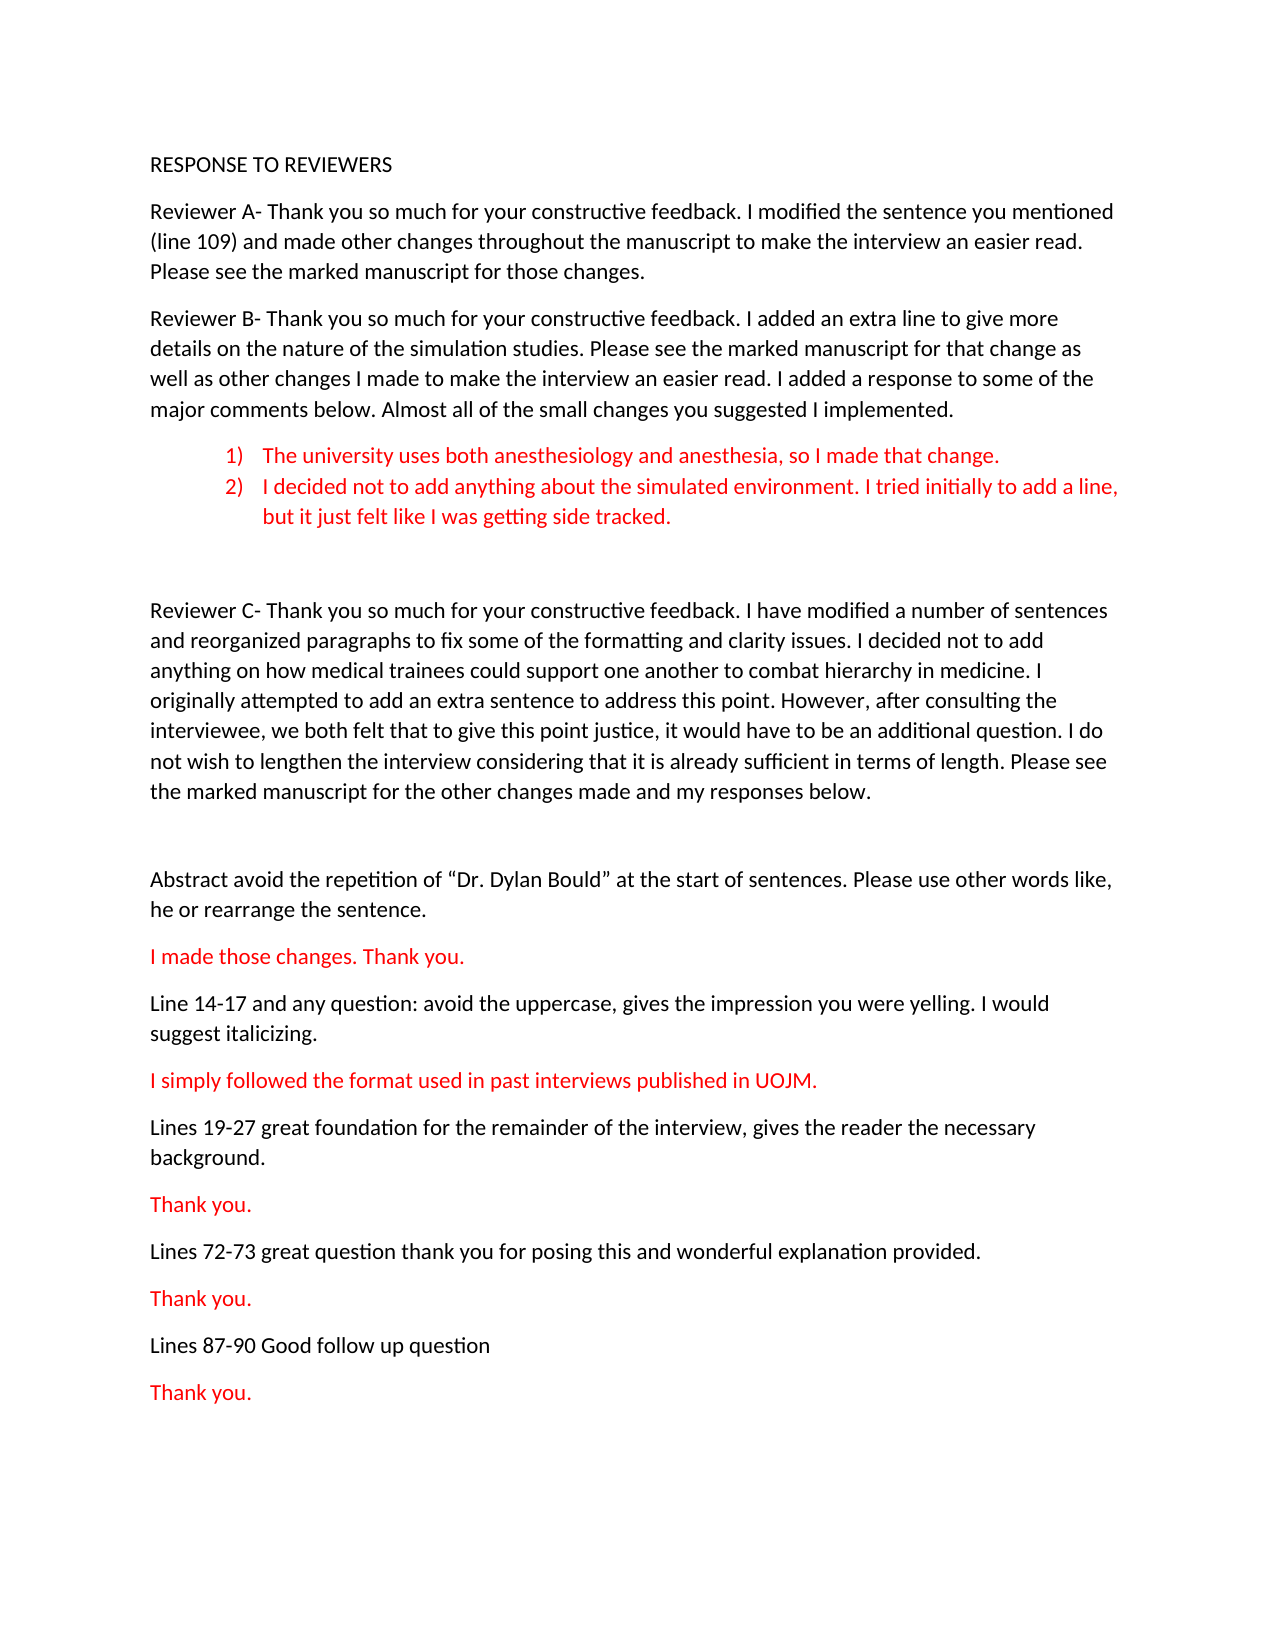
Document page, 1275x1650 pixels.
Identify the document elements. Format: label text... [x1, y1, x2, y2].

text Reviewer C- Thank you so much for your constructive feedback. I have modified a number of sentences and reorganized paragraphs to fix some of the formatting and clarity issues. I decided not to add anything on how medical trainees could support one another to combat hierarchy in medicine. I originally attempted to add an extra sentence to address this point. However, after consulting the interviewee, we both felt that to give this point justice, it would have to be an additional question. I do not wish to lengthen the interview considering that it is already sufficient in terms of length. Please see the marked manuscript for the other changes made and my responses below. [150, 596, 1125, 805]
text Abstract avoid the repetition of “Dr. Dylan Bould” at the start of sentences. Please use other words like, he or rearrange the sentence. [150, 865, 1125, 923]
text Reviewer B- Thank you so much for your constructive feedback. I added an extra line to give more details on the nature of the simulation studies. Please see the marked manuscript for that change as well as other changes I made to make the interview an easier read. I added a response to some of the major comments below. Almost all of the small changes you suggested I implemented. [150, 304, 1125, 423]
list I decided not to add anything about the simulated environment. I tried initially to add a line, but it just felt like I was getting side tracked. [225, 472, 1125, 530]
list The university uses both anesthesiology and anesthesia, so I made that change. [225, 442, 1125, 470]
text Reviewer A- Thank you so much for your constructive feedback. I modified the sentence you mentioned (line 109) and made other changes throughout the manuscript to make the interview an easier read. Please see the marked manuscript for those changes. [150, 197, 1125, 285]
text Line 14-17 and any question: avoid the uppercase, gives the impression you were yelling. I would suggest italicizing. [150, 989, 1125, 1047]
text I simply followed the format used in past interviews published in UOJM. [150, 1066, 1125, 1094]
text I made those changes. Thank you. [150, 942, 1125, 970]
text Thank you. [150, 1378, 1125, 1406]
text Thank you. [150, 1190, 1125, 1218]
text Thank you. [150, 1284, 1125, 1312]
text Lines 19-27 great foundation for the remainder of the interview, gives the reader the necessary background. [150, 1113, 1125, 1171]
text Lines 87-90 Good follow up question [150, 1331, 1125, 1359]
text Lines 72-73 great question thank you for posing this and wonderful explanation provided. [150, 1237, 1125, 1265]
text RESPONSE TO REVIEWERS [150, 150, 1125, 178]
